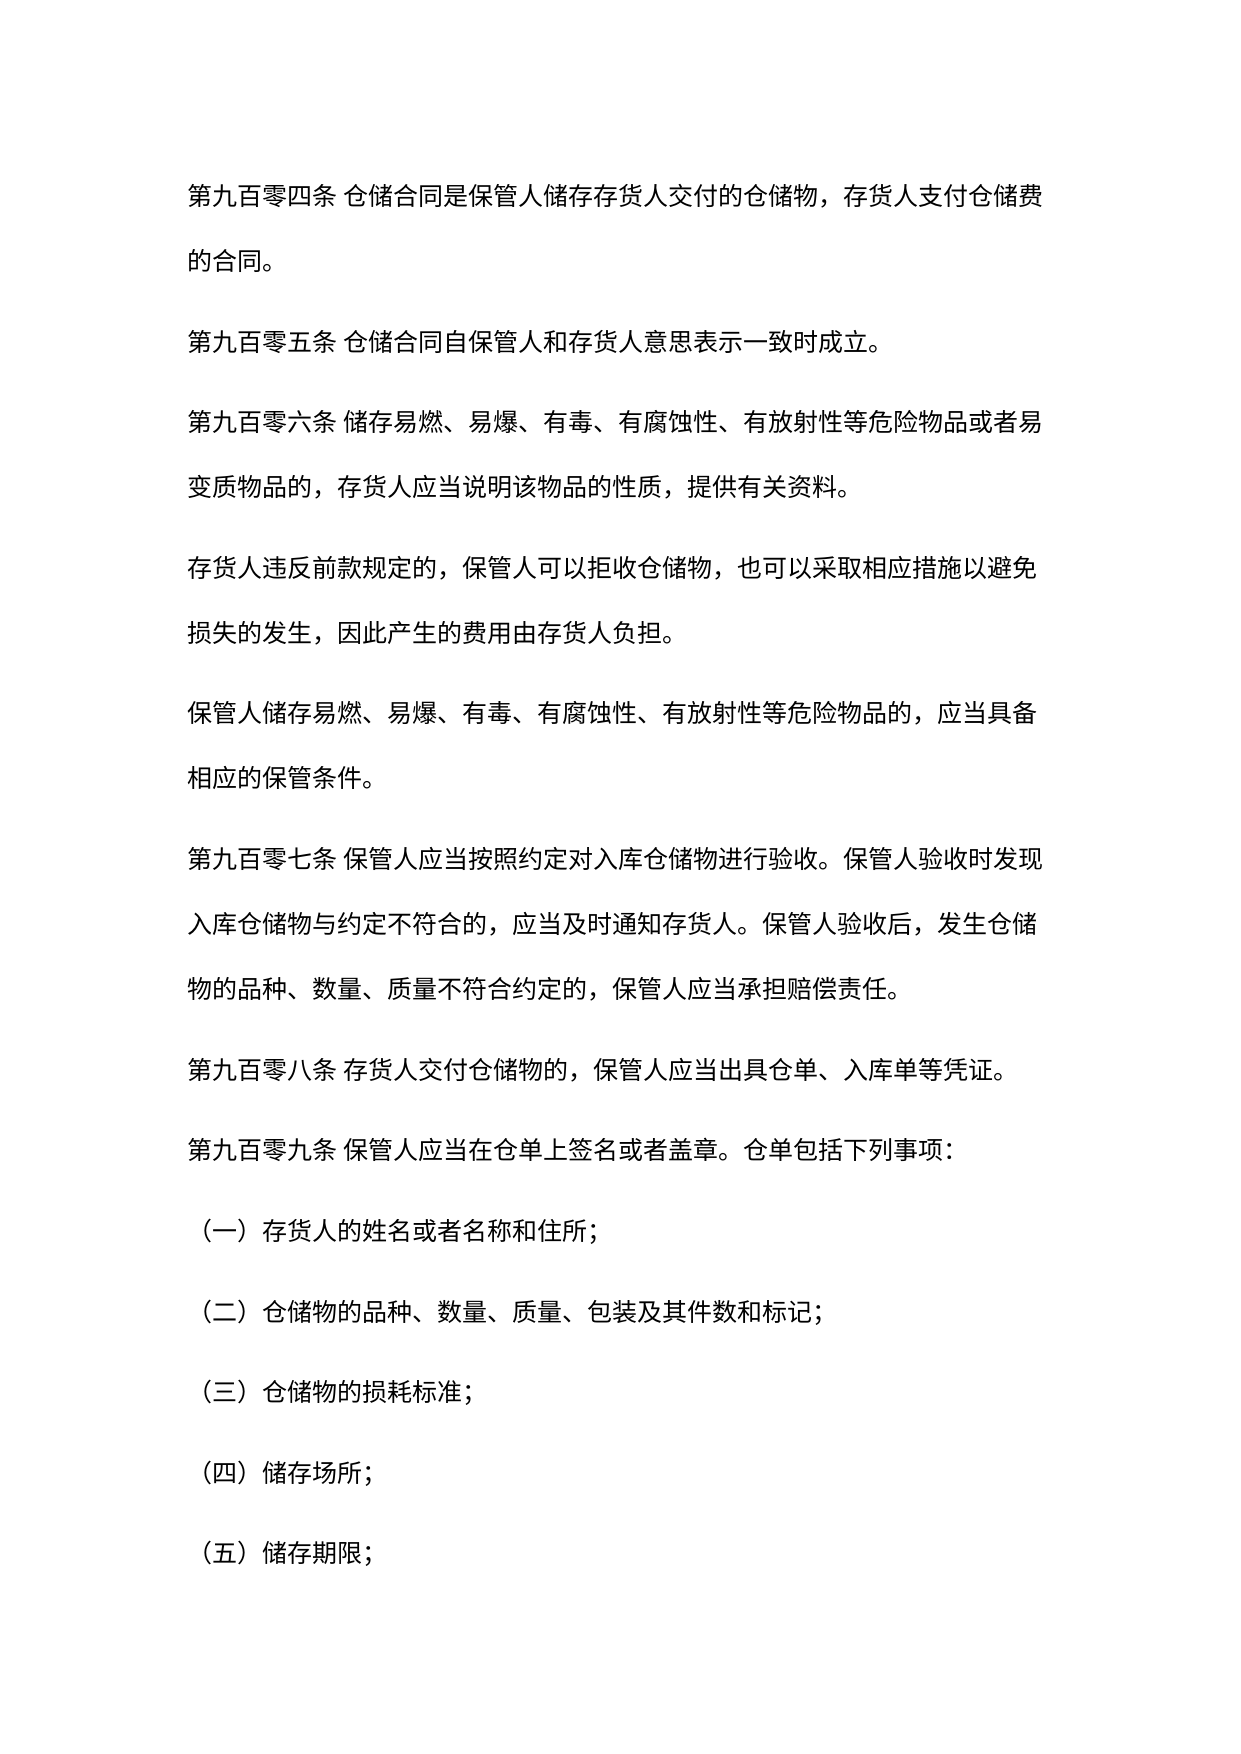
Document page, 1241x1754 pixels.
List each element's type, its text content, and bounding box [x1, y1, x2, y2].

text （五）储存期限； [187, 1519, 1053, 1584]
text 第九百零九条 保管人应当在仓单上签名或者盖章。仓单包括下列事项： [187, 1116, 1053, 1181]
text 第九百零八条 存货人交付仓储物的，保管人应当出具仓单、入库单等凭证。 [187, 1036, 1053, 1101]
text 保管人储存易燃、易爆、有毒、有腐蚀性、有放射性等危险物品的，应当具备相应的保管条件。 [187, 679, 1053, 809]
text （四）储存场所； [187, 1439, 1053, 1504]
text 第九百零六条 储存易燃、易爆、有毒、有腐蚀性、有放射性等危险物品或者易变质物品的，存货人应当说明该物品的性质，提供有关资料。 [187, 388, 1053, 518]
text 第九百零五条 仓储合同自保管人和存货人意思表示一致时成立。 [187, 308, 1053, 373]
text 第九百零七条 保管人应当按照约定对入库仓储物进行验收。保管人验收时发现入库仓储物与约定不符合的，应当及时通知存货人。保管人验收后，发生仓储物的品种、数量、质量不符合约定的，保管人应当承担赔偿责任。 [187, 825, 1053, 1020]
text （三）仓储物的损耗标准； [187, 1358, 1053, 1423]
text 第九百零四条 仓储合同是保管人储存存货人交付的仓储物，存货人支付仓储费的合同。 [187, 162, 1053, 292]
text 存货人违反前款规定的，保管人可以拒收仓储物，也可以采取相应措施以避免损失的发生，因此产生的费用由存货人负担。 [187, 534, 1053, 664]
text （二）仓储物的品种、数量、质量、包装及其件数和标记； [187, 1278, 1053, 1343]
text （一）存货人的姓名或者名称和住所； [187, 1197, 1053, 1262]
